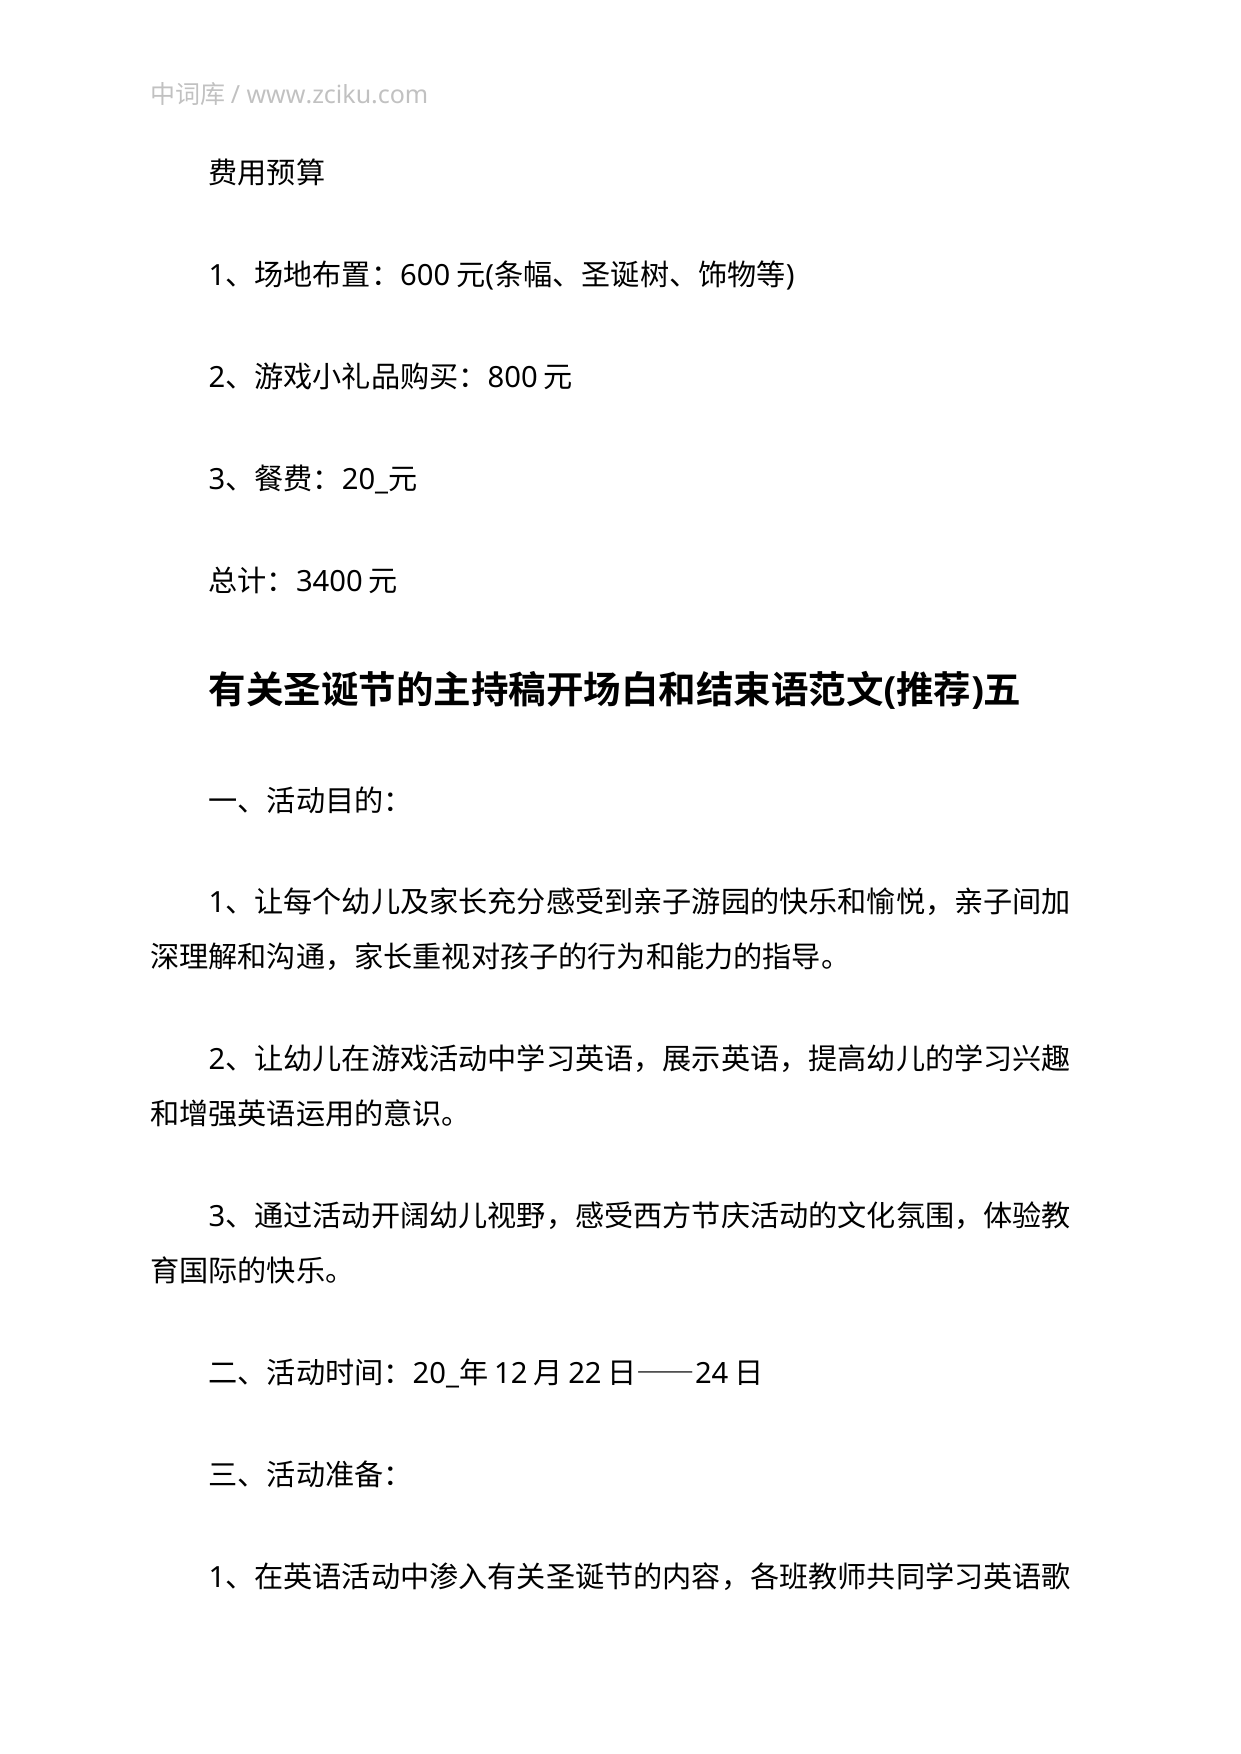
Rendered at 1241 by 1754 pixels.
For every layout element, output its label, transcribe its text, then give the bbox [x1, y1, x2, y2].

text 总计：3400元 [150, 558, 1090, 600]
text 2、游戏小礼品购买：800元 [150, 354, 1090, 396]
text 3、餐费：20_元 [150, 456, 1090, 498]
text 一、活动目的： [150, 777, 1090, 819]
text 3、通过活动开阔幼儿视野，感受西方节庆活动的文化氛围，体验教育国际的快乐。 [150, 1193, 1090, 1290]
text 1、让每个幼儿及家长充分感受到亲子游园的快乐和愉悦，亲子间加深理解和沟通，家长重视对孩子的行为和能力的指导。 [150, 879, 1090, 976]
text 2、让幼儿在游戏活动中学习英语，展示英语，提高幼儿的学习兴趣和增强英语运用的意识。 [150, 1036, 1090, 1133]
text 费用预算 [150, 150, 1090, 192]
text 二、活动时间：20_年12月22日――24日 [150, 1349, 1090, 1392]
text 1、场地布置：600元(条幅、圣诞树、饰物等) [150, 252, 1090, 294]
text 三、活动准备： [150, 1451, 1090, 1494]
text 有关圣诞节的主持稿开场白和结束语范文(推荐)五 [150, 660, 1090, 714]
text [150, 1553, 1090, 1596]
